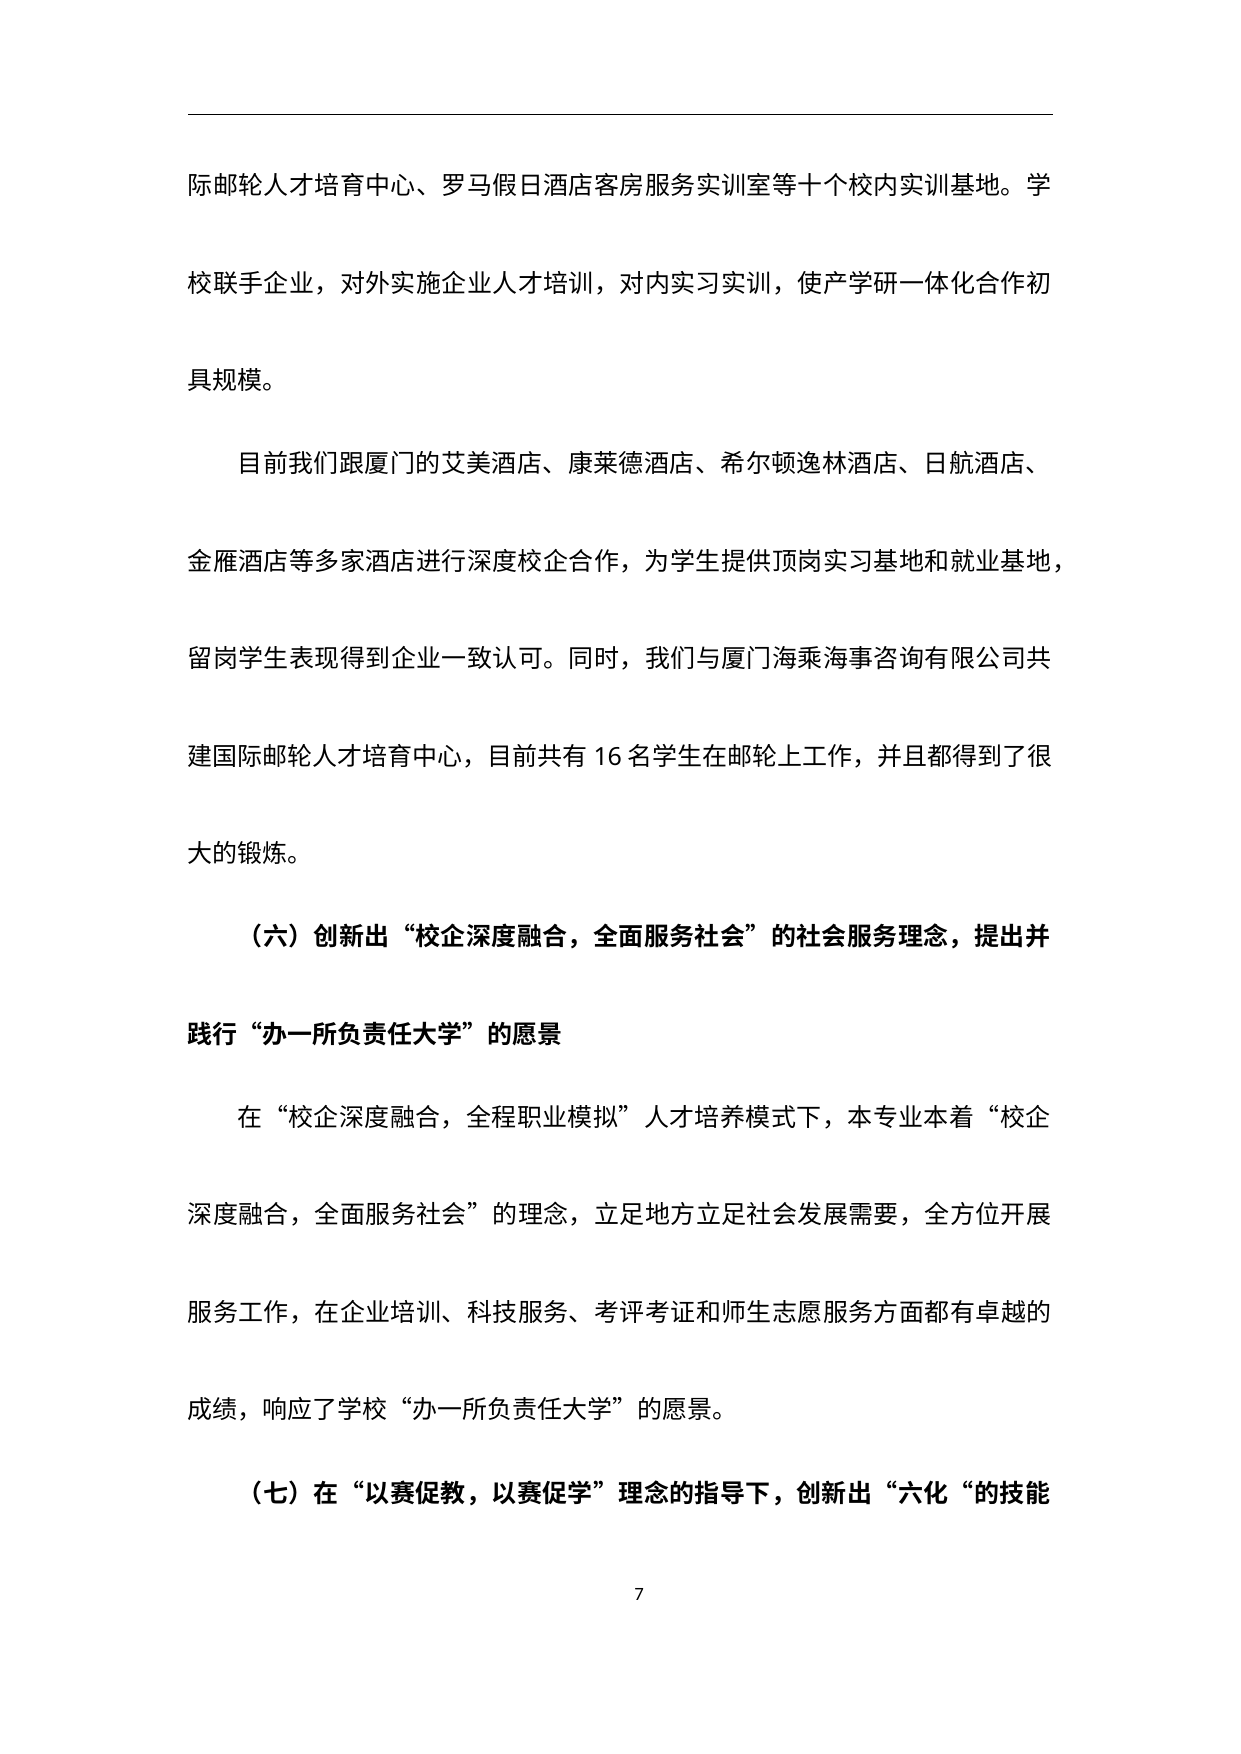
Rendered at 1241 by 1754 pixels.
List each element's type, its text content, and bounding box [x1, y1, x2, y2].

text （六）创新出“校企深度融合，全面服务社会”的社会服务理念，提出并践行“办一所负责任大学”的愿景 [187, 902, 1053, 1065]
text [187, 1459, 1053, 1524]
text 目前我们跟厦门的艾美酒店、康莱德酒店、希尔顿逸林酒店、日航酒店、金雁酒店等多家酒店进行深度校企合作，为学生提供顶岗实习基地和就业基地，留岗学生表现得到企业一致认可。同时，我们与厦门海乘海事咨询有限公司共建国际邮轮人才培育中心，目前共有16名学生在邮轮上工作，并且都得到了很大的锻炼。 [187, 429, 1053, 884]
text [187, 151, 1053, 411]
text 在“校企深度融合，全程职业模拟”人才培养模式下，本专业本着“校企深度融合，全面服务社会”的理念，立足地方立足社会发展需要，全方位开展服务工作，在企业培训、科技服务、考评考证和师生志愿服务方面都有卓越的成绩，响应了学校“办一所负责任大学”的愿景。 [187, 1083, 1053, 1441]
